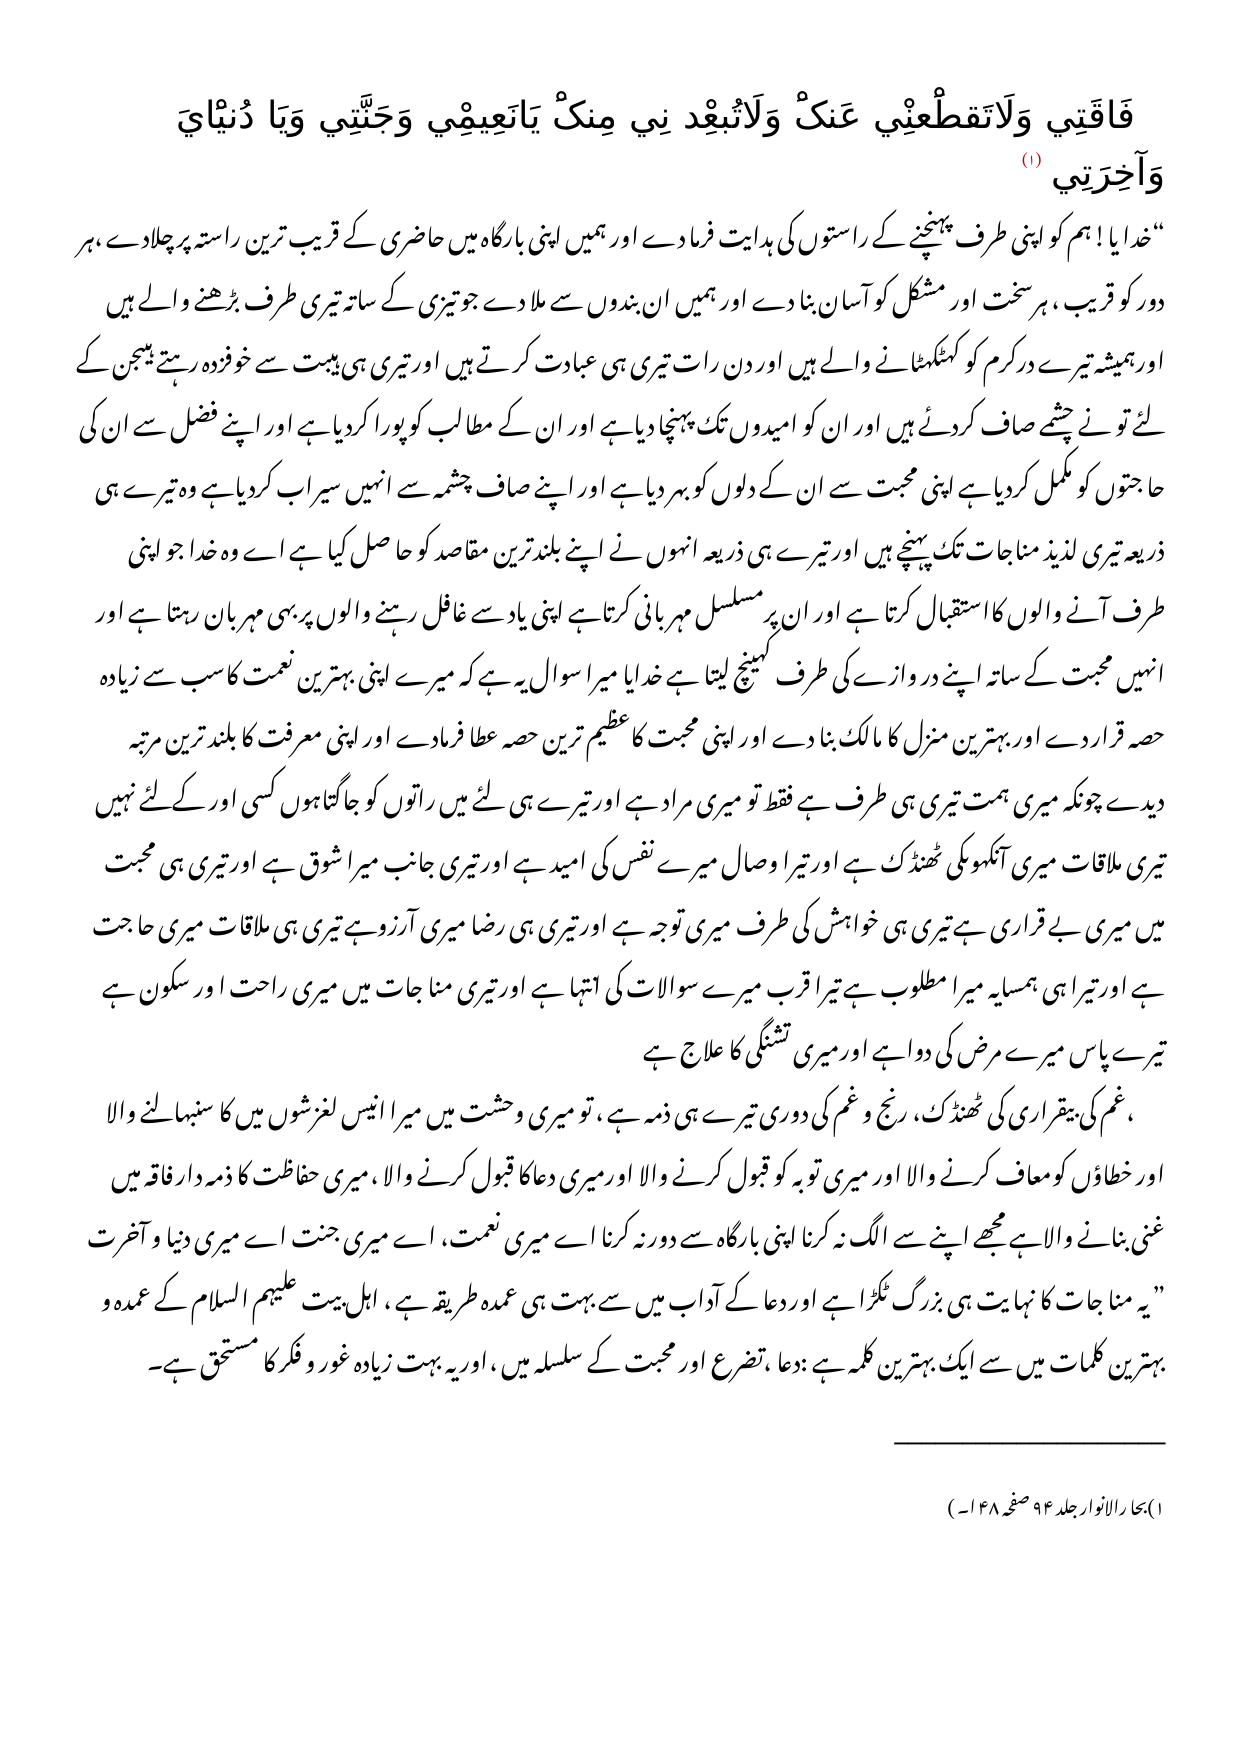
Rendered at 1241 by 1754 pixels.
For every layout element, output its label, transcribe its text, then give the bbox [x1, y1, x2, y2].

text فَاقَتِي وَلَاتَقطَْعنِْي عَنکَْ وَلَاتُبعِْد نِي مِنکَْ یَانَعِيمِْي وَجَنَّتِي وَیَا دُنيَْايَ وَآخِرَتِي (١) “خدا یا!ہم کو اپنی طرف پہنچنے کے راستوں کی ہدایت فرما دے اور ہميں اپنی بارگاہ ميں حاضری کے قریب ترین راستہ پر چلادے ،ہر دور کو قریب ، ہرسخت اور مشکل کو آسان بنا دے اور ہميں ان بندوں سے ملا دے جو تيزی کے ساته تيری طرف بڑهنے والے ہيں اورہميشہ تيرے درکرم کو کهڻکهڻانے والے ہيں اور دن رات تيری ہی عبادت کر تے ہيں اور تيری ہی ہيبت سے خوفزدہ رہتے ہيںجن کے لئے تو نے چشمے صاف کردئے ہيں اور ان کو اميدوں تک پہنچا دیاہے اور ان کے مطالب کو پورا کردیاہے اور اپنے فضل سے ان کی حا جتوں کو مکمل کردیاہے اپنی محبت سے ان کے دلوں کو بهر دیاہے اور اپنے صاف چشمہ سے انهيں سيراب کردیاہے وہ تيرے ہی ذریعہ تيری لذیذ مناجات تک پہنچے ہيں اور تيرے ہی ذریعہ انهوں نے اپنے بلندترین مقاصد کو حا صل کيا ہے اے وہ خدا جو اپنی طرف آنے والوں کااستقبال کرتا ہے اور ان پرمسلسل مہر بانی کرتاہے اپنی یاد سے غافل رہنے والوں پربهی مہربان رہتا ہے اور انهيں محبت کے ساته اپنے در وازے کی طرف کهينچ ليتا ہے خدایا ميرا سوال یہ ہے کہ ميرے اپنی بہترین نعمت کاسب سے زیادہ حصہ قرار دے اور بہترین منزل کا مالک بنا دے اور اپنی محبت کاعظيم ترین حصہ عطا فرمادے اور اپنی معرفت کا بلند ترین مرتبہ دیدے چونکہ ميری ہمت تيری ہی طرف ہے فقط تو ميری مراد ہے اور تيرے ہی لئے ميں راتوں کو جاگتاہوں کسی اور کےلئے نہيں تيری ملاقات ميری آنکهوںکی ڻھنڈک ہے اور تيرا وصال ميرے نفس کی اميد ہے اور تيری جانب ميرا شوق ہے اور تيری ہی محبت ميں ميری بے قراری ہے تيری ہی خواہش کی طرف ميری توجہ ہے اور تيری ہی رضا ميری آرزوہے تيری ہی ملاقات ميری حا جت ہے اور تيرا ہی ہمسایہ ميرا مطلوب ہے تيرا قرب ميرے سوالات کی انتہا ہے اور تيری منا جات ميں ميری راحت ا ور سکون ہے تيرے پاس ميرے مرض کی دواہے اورميری تشنگی کا علاج ہے [75, 94, 1165, 1075]
text ،غم کی بيقراری کی ڻھنڈک، رنج و غم کی دوری تيرے ہی ذمہ ہے ، تو ميری وحشت ميں ميرا انيس لغزشوں ميں کا سنبهالنے والا اور خطاؤں کومعاف کرنے والا اور ميری تو بہ کو قبول کرنے والا اورميری دعاکا قبول کرنے والا ،ميری حفاظت کا ذمہ دار فاقہ ميں غنی بنانے والاہے مجھے اپنے سے الگ نہ کرنا اپنی بارگاہ سے دور نہ کرنا اے ميری نعمت، اے ميری جنت اے ميری دنيا و آخرت ” یہ منا جات کا نہا یت ہی بزرگ ڻکڑا ہے اور دعا کے آداب ميں سے بہت ہی عمدہ طریقہ ہے ، اہل بيت عليہم السلام کے عمدہ و بہترین کلمات ميں سے ایک بہترین کلمہ ہے :دعا ،تضرع اور محبت کے سلسلہ ميں ،اور یہ بہت زیادہ غور و فکر کا مستحق ہے۔ [75, 1075, 1165, 1387]
text ____________________ [75, 1387, 1165, 1455]
text ١)بحا رالانوار جلد ٩۴ صفحہ ۴٨ ا۔ ) [75, 1480, 1165, 1527]
